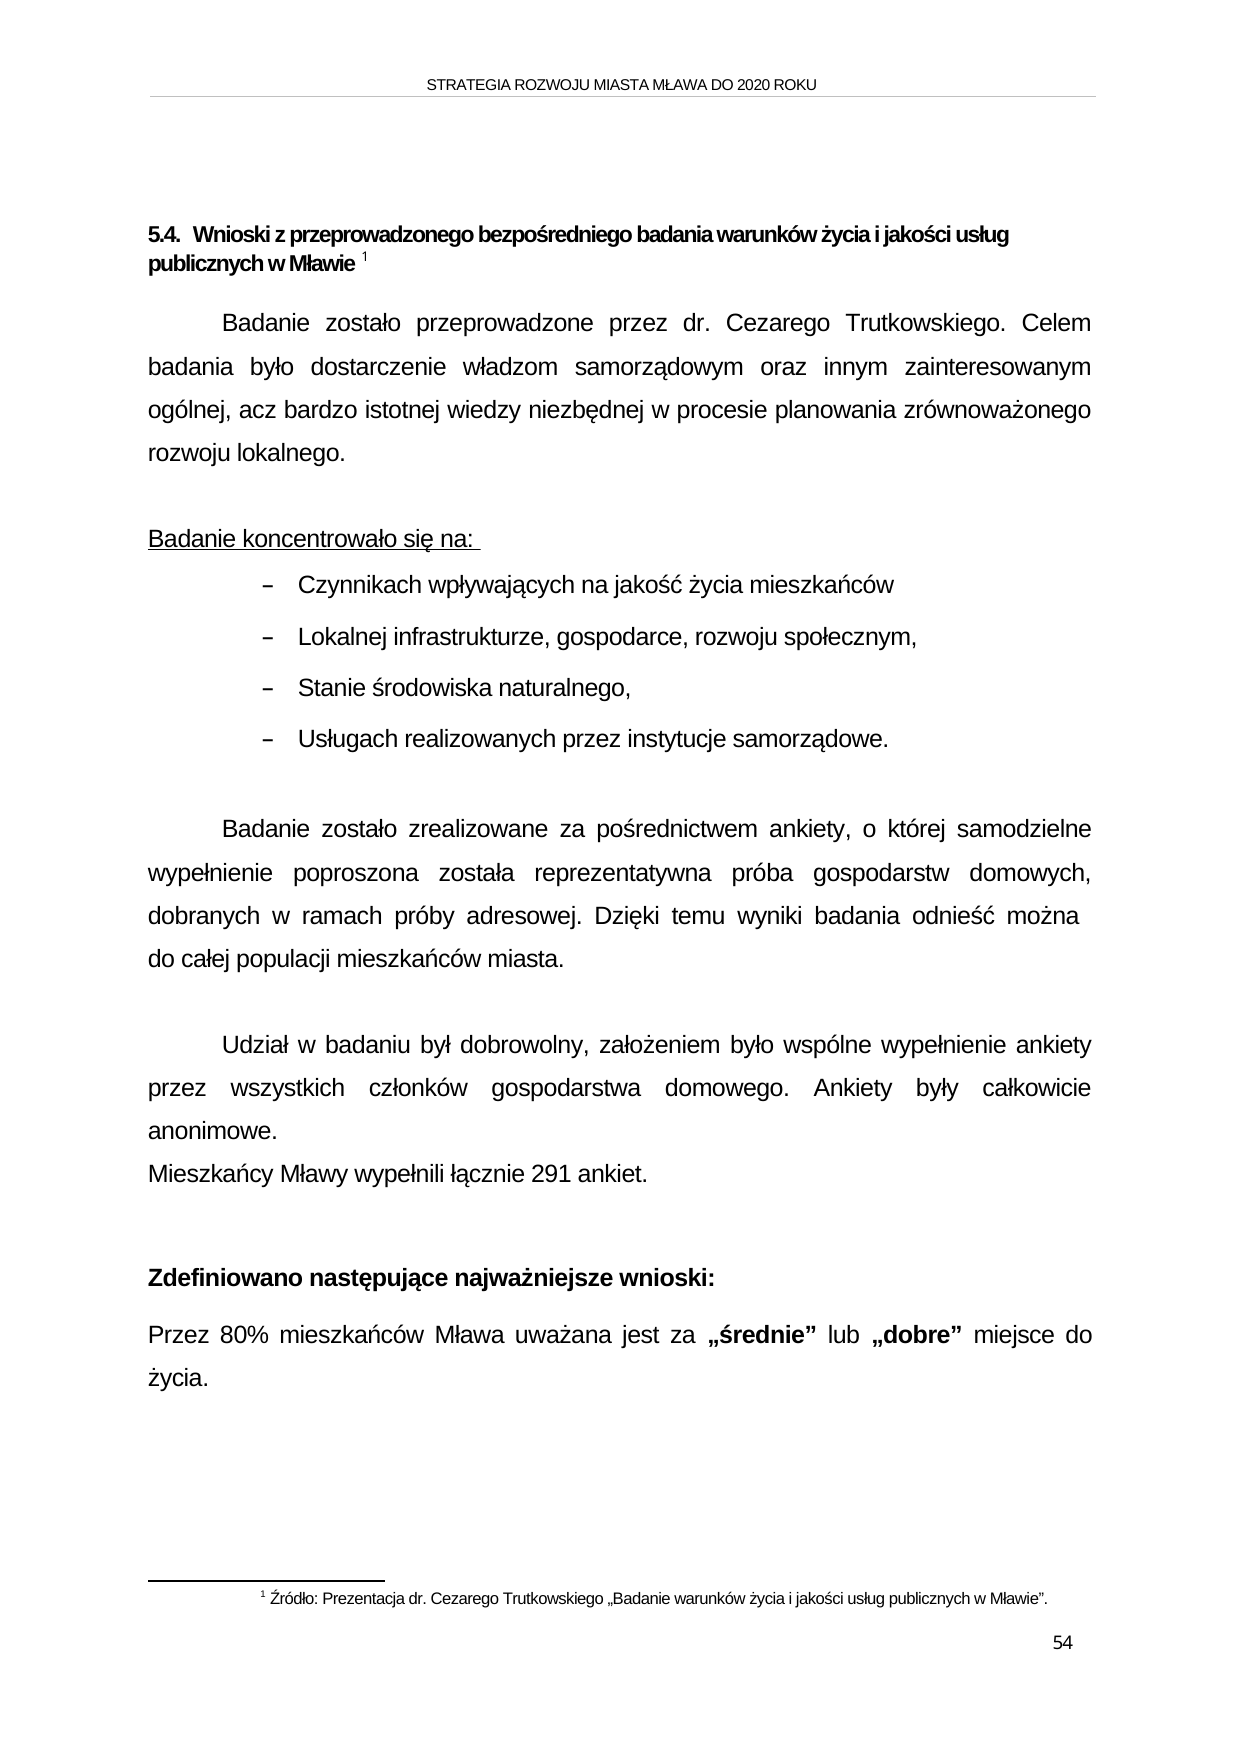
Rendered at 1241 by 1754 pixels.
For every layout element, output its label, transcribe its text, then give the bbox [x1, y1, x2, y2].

text Zdefiniowano następujące najważniejsze wnioski: [148, 1262, 1092, 1291]
text Badanie zostało zrealizowane za pośrednictwem ankiety, o której samodzielne wypełnienie poproszona została reprezentatywna próba gospodarstw domowych, dobranych w ramach próby adresowej. Dzięki temu wyniki badania odnieść można do całej populacji mieszkańców miasta. [148, 814, 1092, 973]
text Udział w badaniu był dobrowolny, założeniem było wspólne wypełnienie ankiety przez wszystkich członków gospodarstwa domowego. Ankiety były całkowicie anonimowe. [148, 1030, 1092, 1145]
text Badanie zostało przeprowadzone przez dr. Cezarego Trutkowskiego. Celem badania było dostarczenie władzom samorządowym oraz innym zainteresowanym ogólnej, acz bardzo istotnej wiedzy niezbędnej w procesie planowania zrównoważonego rozwoju lokalnego. [148, 308, 1092, 467]
list Lokalnej infrastrukturze, gospodarce, rozwoju społecznym, [260, 618, 1092, 652]
list Usługach realizowanych przez instytucje samorządowe. [260, 720, 1092, 754]
subtitle Wnioski z przeprowadzonego bezpośredniego badania warunków życia i jakości usług publicznych w Mławie [148, 221, 1118, 278]
list Stanie środowiska naturalnego, [260, 669, 1092, 703]
text Przez 80% mieszkańców Mława uważana jest za „średnie” lub „dobre” miejsce do życia. [148, 1320, 1092, 1392]
text Badanie koncentrowało się na: [148, 524, 1092, 553]
text Mieszkańcy Mławy wypełnili łącznie 291 ankiet. [148, 1159, 1092, 1188]
list Czynnikach wpływających na jakość życia mieszkańców [260, 567, 1092, 601]
